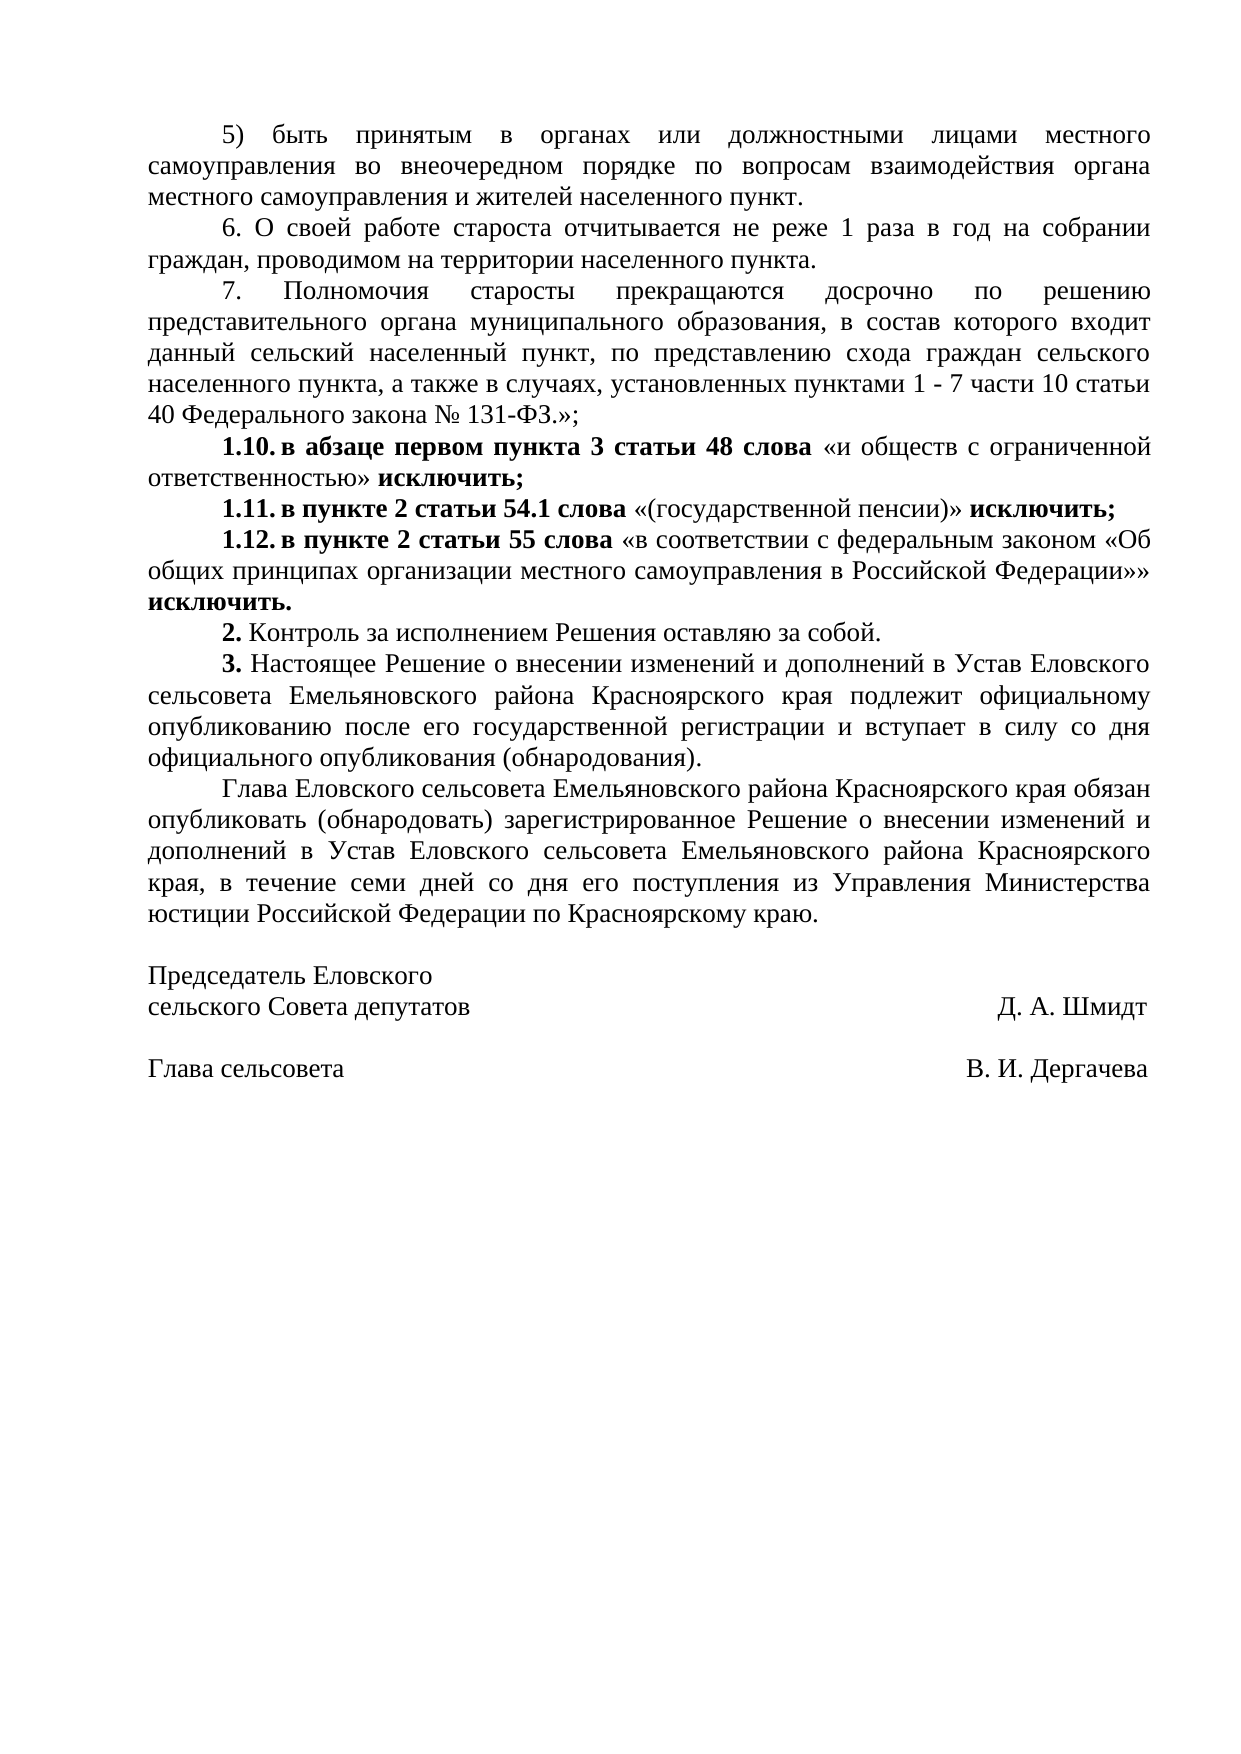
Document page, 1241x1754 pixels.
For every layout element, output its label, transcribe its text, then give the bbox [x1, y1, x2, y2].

text Глава Еловского сельсовета Емельяновского района Красноярского края обязан опубликовать (обнародовать) зарегистрированное Решение о внесении изменений и дополнений в Устав Еловского сельсовета Емельяновского района Красноярского края, в течение семи дней со дня его поступления из Управления Министерства юстиции Российской Федерации по Красноярскому краю. [148, 772, 1152, 928]
text 3. Настоящее Решение о внесении изменений и дополнений в Устав Еловского сельсовета Емельяновского района Красноярского края подлежит официальному опубликованию после его государственной регистрации и вступает в силу со дня официального опубликования (обнародования). [148, 648, 1152, 772]
list 2. Контроль за исполнением Решения оставляю за собой. [222, 616, 1152, 648]
text сельского Совета депутатов Д. А. Шмидт [148, 990, 1152, 1021]
text Глава сельсовета В. И. Дергачева [148, 1052, 1152, 1084]
list в абзаце первом пункта 3 статьи 48 слова «и обществ с ограниченной ответственностью» исключить; [148, 429, 1152, 492]
list 7. Полномочия старосты прекращаются досрочно по решению представительного органа муниципального образования, в состав которого входит данный сельский населенный пункт, по представлению схода граждан сельского населенного пункта, а также в случаях, установленных пунктами 1 - 7 части 10 статьи 40 Федерального закона № 131-ФЗ.»; [148, 274, 1152, 429]
text Председатель Еловского [148, 959, 1152, 990]
list 6. О своей работе староста отчитывается не реже 1 раза в год на собрании граждан, проводимом на территории населенного пункта. [148, 212, 1152, 274]
list 5) быть принятым в органах или должностными лицами местного самоуправления во внеочередном порядке по вопросам взаимодействия органа местного самоуправления и жителей населенного пункт. [148, 118, 1152, 212]
list в пункте 2 статьи 54.1 слова «(государственной пенсии)» исключить; [148, 492, 1152, 523]
list в пункте 2 статьи 55 слова «в соответствии с федеральным законом «Об общих принципах организации местного самоуправления в Российской Федерации»» исключить. [148, 523, 1152, 616]
